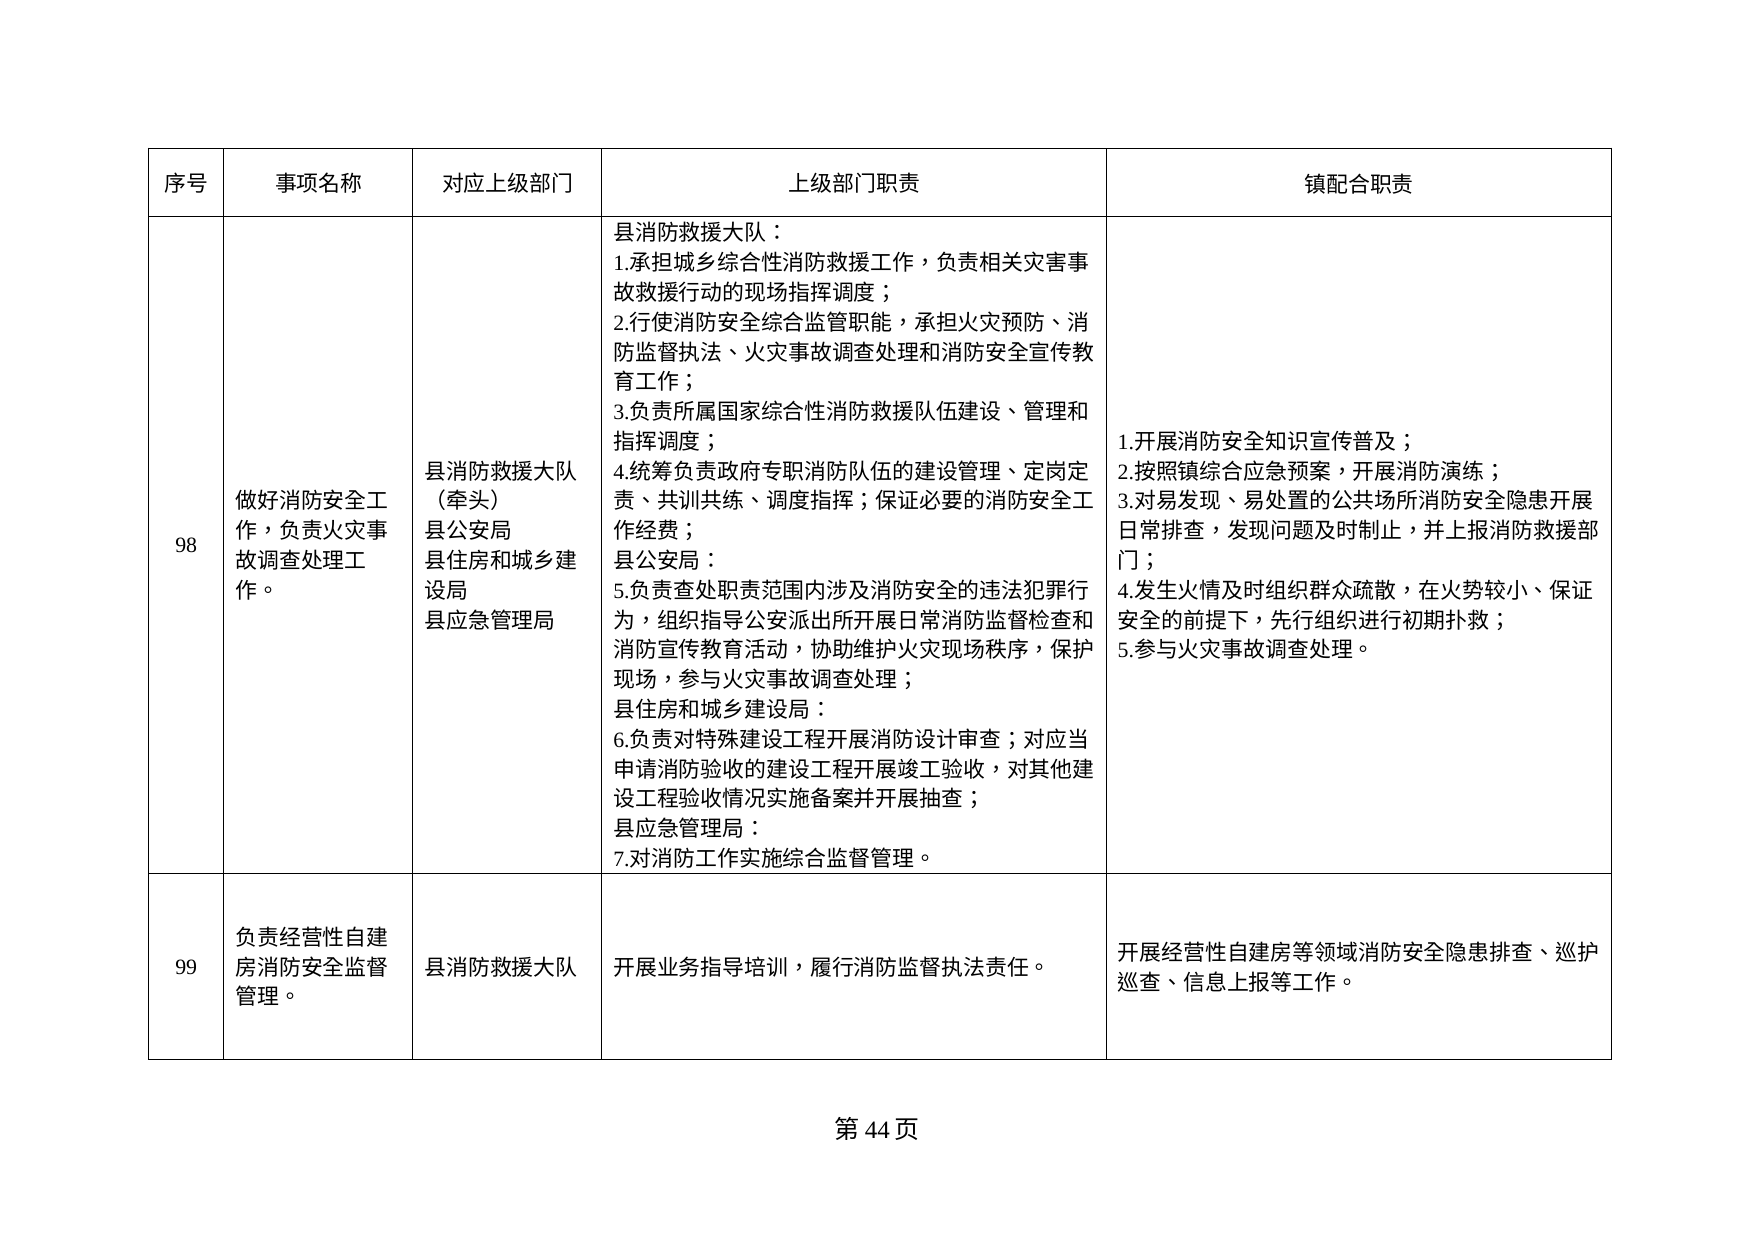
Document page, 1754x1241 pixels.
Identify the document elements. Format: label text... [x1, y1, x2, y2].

table_cell 县消防救援大队 [413, 874, 601, 1059]
table_cell 县消防救援大队： 1.承担城乡综合性消防救援工作，负责相关灾害事故救援行动的现场指挥调度； 2.行使消防安全综合监管职能，承担火灾预防、消防监督执法、火灾事故调查处理和消防安全宣传教育工作； 3.负责所属国家综合性消防救援队伍建设、管理和指挥调度； 4.统筹负责政府专职消防队伍的建设管理、定岗定责、共训共练、调度指挥；保证必要的消防安全工作经费； 县公安局： 5.负责查处职责范围内涉及消防安全的违法犯罪行为，组织指导公安派出所开展日常消防监督检查和消防宣传教育活动，协助维护火灾现场秩序，保护现场，参与火灾事故调查处理； 县住房和城乡建设局： 6.负责对特殊建设工程开展消防设计审查；对应当申请消防验收的建设工程开展竣工验收，对其他建设工程验收情况实施备案并开展抽查； 县应急管理局： 7.对消防工作实施综合监督管理。 [602, 217, 1106, 873]
table_cell 开展业务指导培训，履行消防监督执法责任。 [602, 874, 1106, 1059]
table_cell 99 [149, 874, 223, 1059]
table_header 序号 [149, 149, 223, 216]
table_cell 开展经营性自建房等领域消防安全隐患排查、巡护巡查、信息上报等工作。 [1107, 874, 1611, 1059]
table_cell 98 [149, 217, 223, 873]
table_cell 县消防救援大队（牵头） 县公安局 县住房和城乡建设局 县应急管理局 [413, 217, 601, 873]
table_header 事项名称 [224, 149, 412, 216]
table_cell 1.开展消防安全知识宣传普及； 2.按照镇综合应急预案，开展消防演练； 3.对易发现、易处置的公共场所消防安全隐患开展日常排查，发现问题及时制止，并上报消防救援部门； 4.发生火情及时组织群众疏散，在火势较小、保证安全的前提下，先行组织进行初期扑救； 5.参与火灾事故调查处理。 [1107, 217, 1611, 873]
table_header 对应上级部门 [413, 149, 601, 216]
table_cell 做好消防安全工作，负责火灾事故调查处理工作。 [224, 217, 412, 873]
table_header 上级部门职责 [602, 149, 1106, 216]
table_cell 负责经营性自建房消防安全监督管理。 [224, 874, 412, 1059]
table_header 镇配合职责 [1107, 149, 1611, 216]
